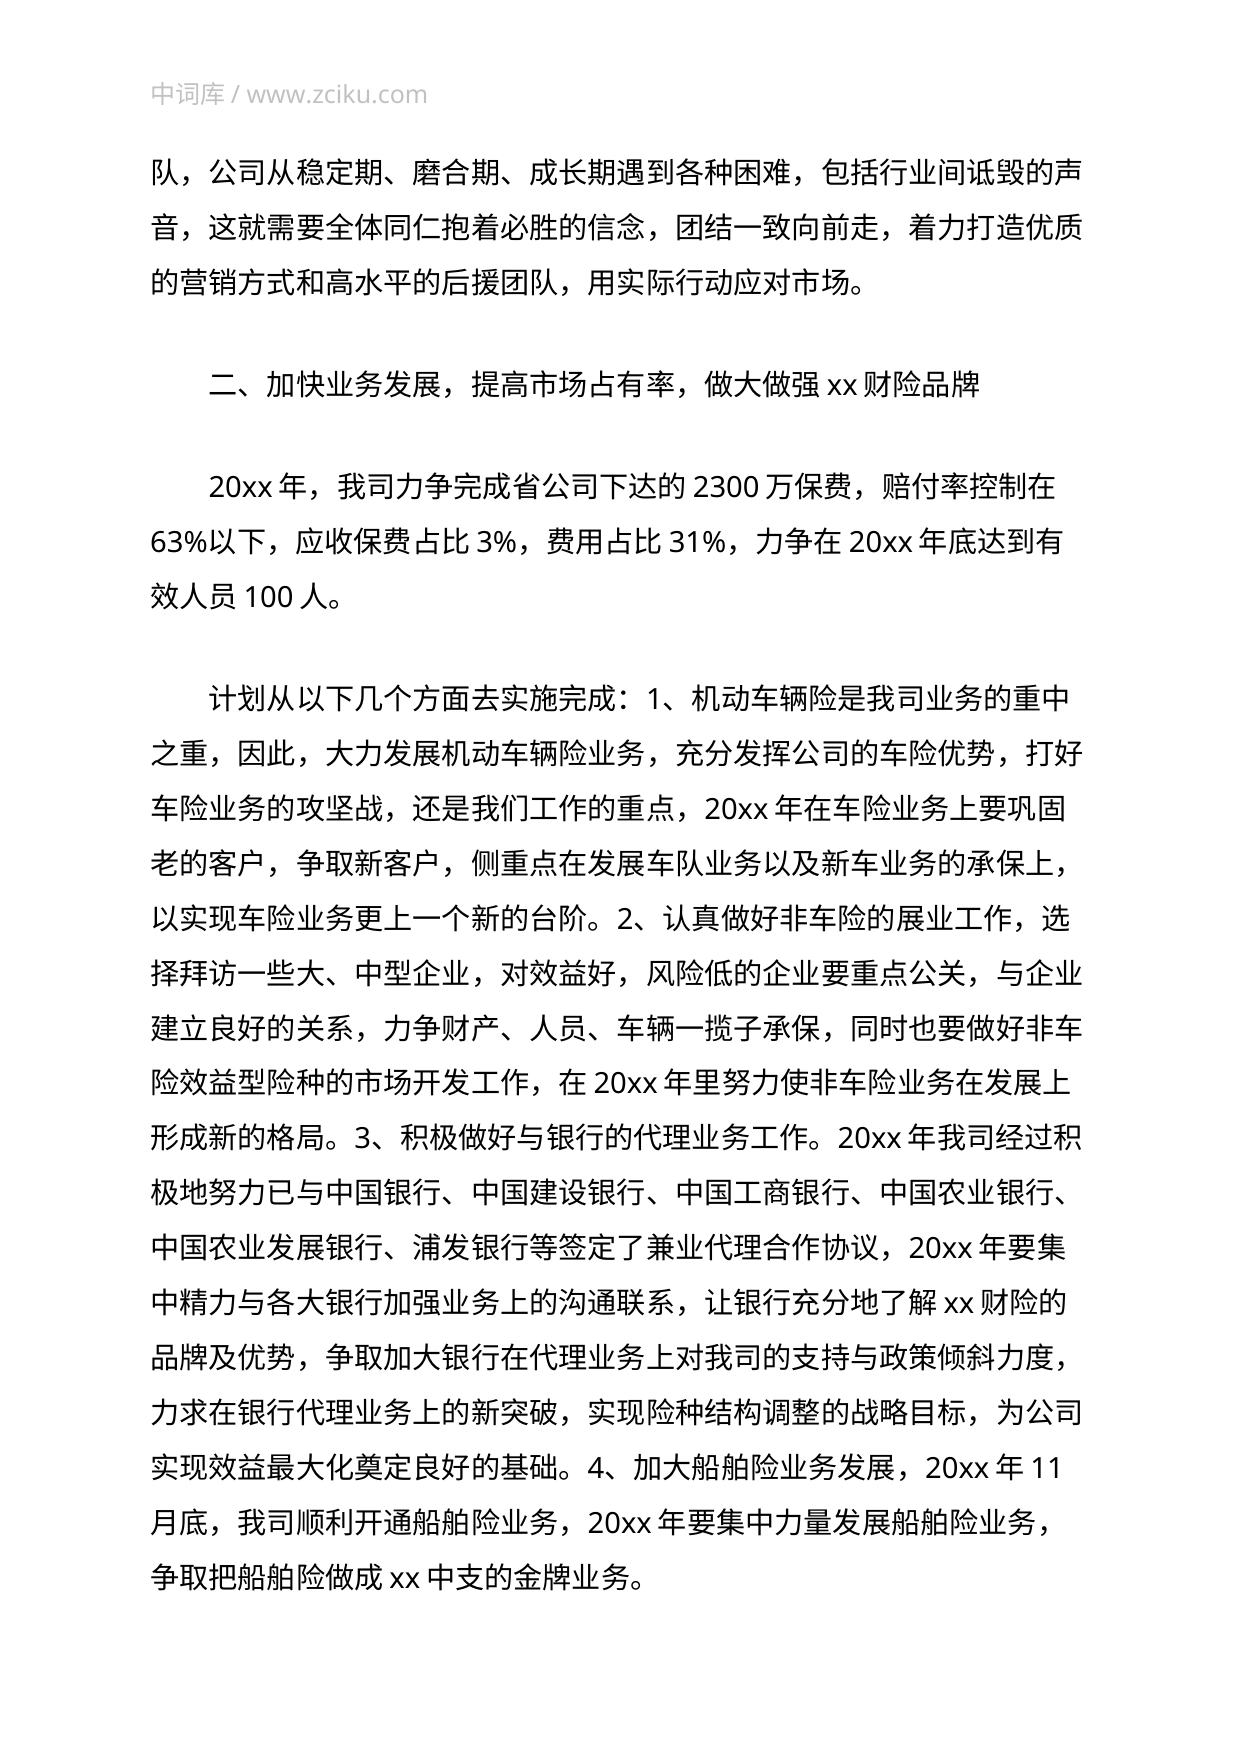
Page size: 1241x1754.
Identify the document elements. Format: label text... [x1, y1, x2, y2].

text 二、加快业务发展，提高市场占有率，做大做强xx财险品牌 [150, 362, 1090, 404]
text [150, 150, 1090, 302]
text 20xx年，我司力争完成省公司下达的2300万保费，赔付率控制在63%以下，应收保费占比3%，费用占比31%，力争在20xx年底达到有效人员100人。 [150, 463, 1090, 616]
text 计划从以下几个方面去实施完成：1、机动车辆险是我司业务的重中之重，因此，大力发展机动车辆险业务，充分发挥公司的车险优势，打好车险业务的攻坚战，还是我们工作的重点，20xx年在车险业务上要巩固老的客户，争取新客户，侧重点在发展车队业务以及新车业务的承保上，以实现车险业务更上一个新的台阶。2、认真做好非车险的展业工作，选择拜访一些大、中型企业，对效益好，风险低的企业要重点公关，与企业建立良好的关系，力争财产、人员、车辆一揽子承保，同时也要做好非车险效益型险种的市场开发工作，在20xx年里努力使非车险业务在发展上形成新的格局。3、积极做好与银行的代理业务工作。20xx年我司经过积极地努力已与中国银行、中国建设银行、中国工商银行、中国农业银行、中国农业发展银行、浦发银行等签定了兼业代理合作协议，20xx年要集中精力与各大银行加强业务上的沟通联系，让银行充分地了解xx财险的品牌及优势，争取加大银行在代理业务上对我司的支持与政策倾斜力度，力求在银行代理业务上的新突破，实现险种结构调整的战略目标，为公司实现效益最大化奠定良好的基础。4、加大船舶险业务发展，20xx年11月底，我司顺利开通船舶险业务，20xx年要集中力量发展船舶险业务，争取把船舶险做成xx中支的金牌业务。 [150, 676, 1090, 1597]
